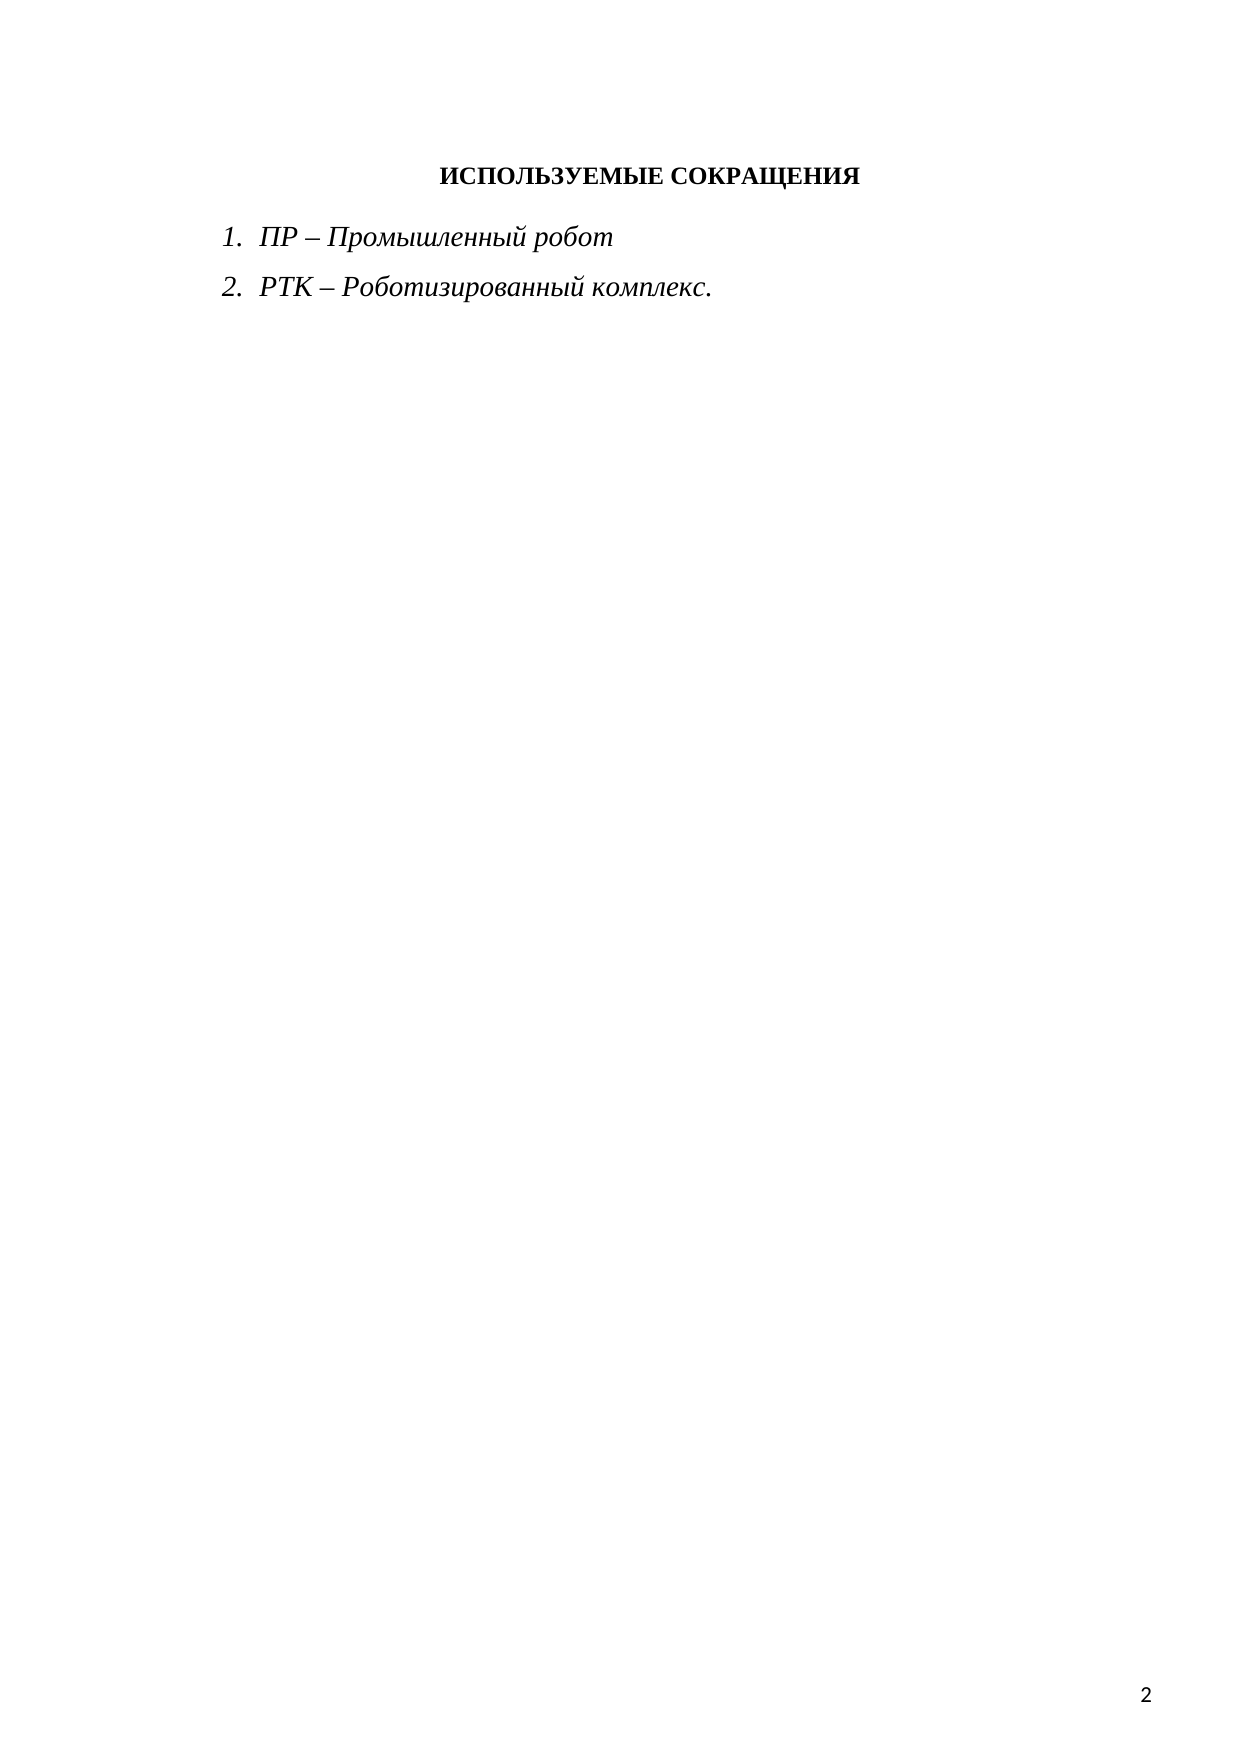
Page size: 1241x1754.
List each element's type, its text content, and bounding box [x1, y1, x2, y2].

list ПР – Промышленный робот [222, 219, 1152, 252]
list ИСПОЛЬЗУЕМЫЕ СОКРАЩЕНИЯ [148, 161, 1152, 190]
list РТК – Роботизированный комплекс. [222, 269, 1152, 303]
